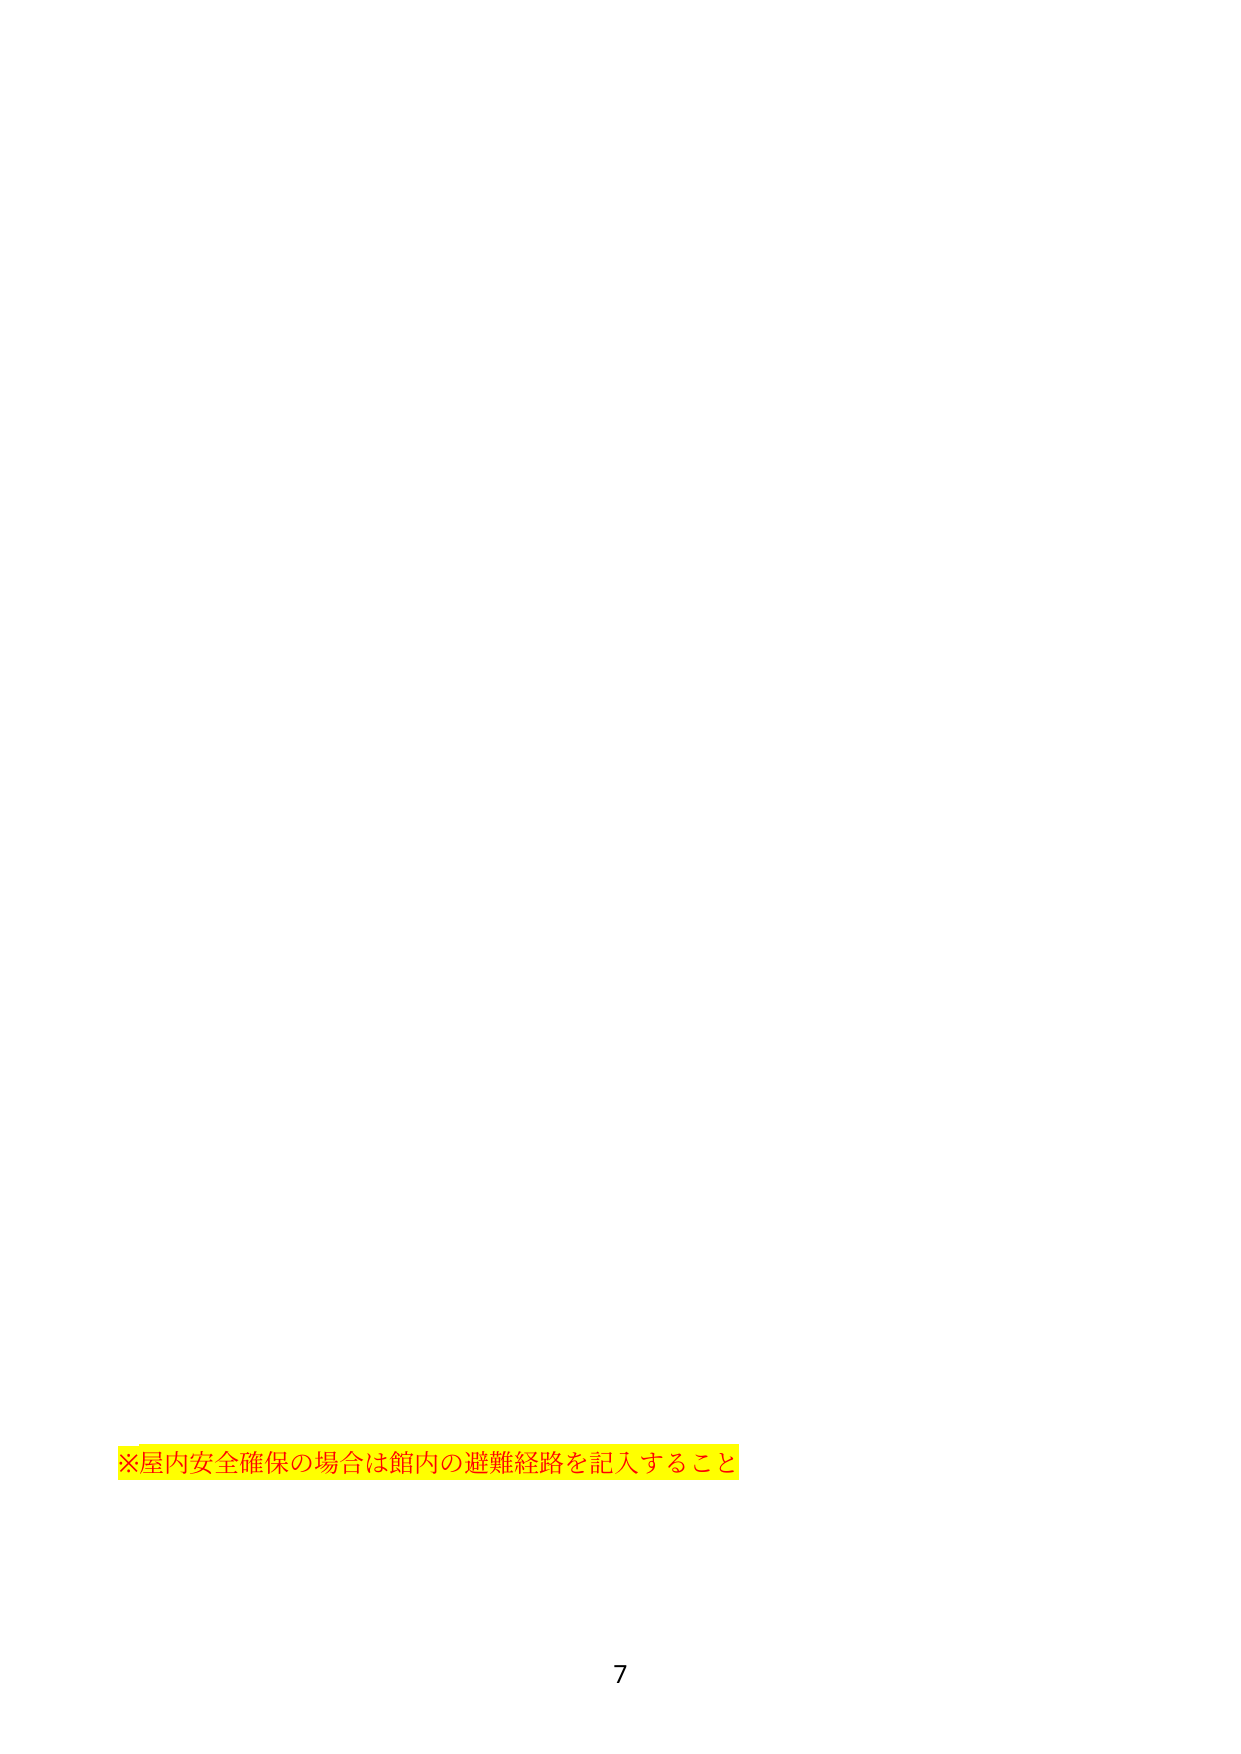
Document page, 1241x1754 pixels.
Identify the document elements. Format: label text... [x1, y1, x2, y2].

text ※屋内安全確保の場合は館内の避難経路を記入すること [118, 1443, 1122, 1481]
